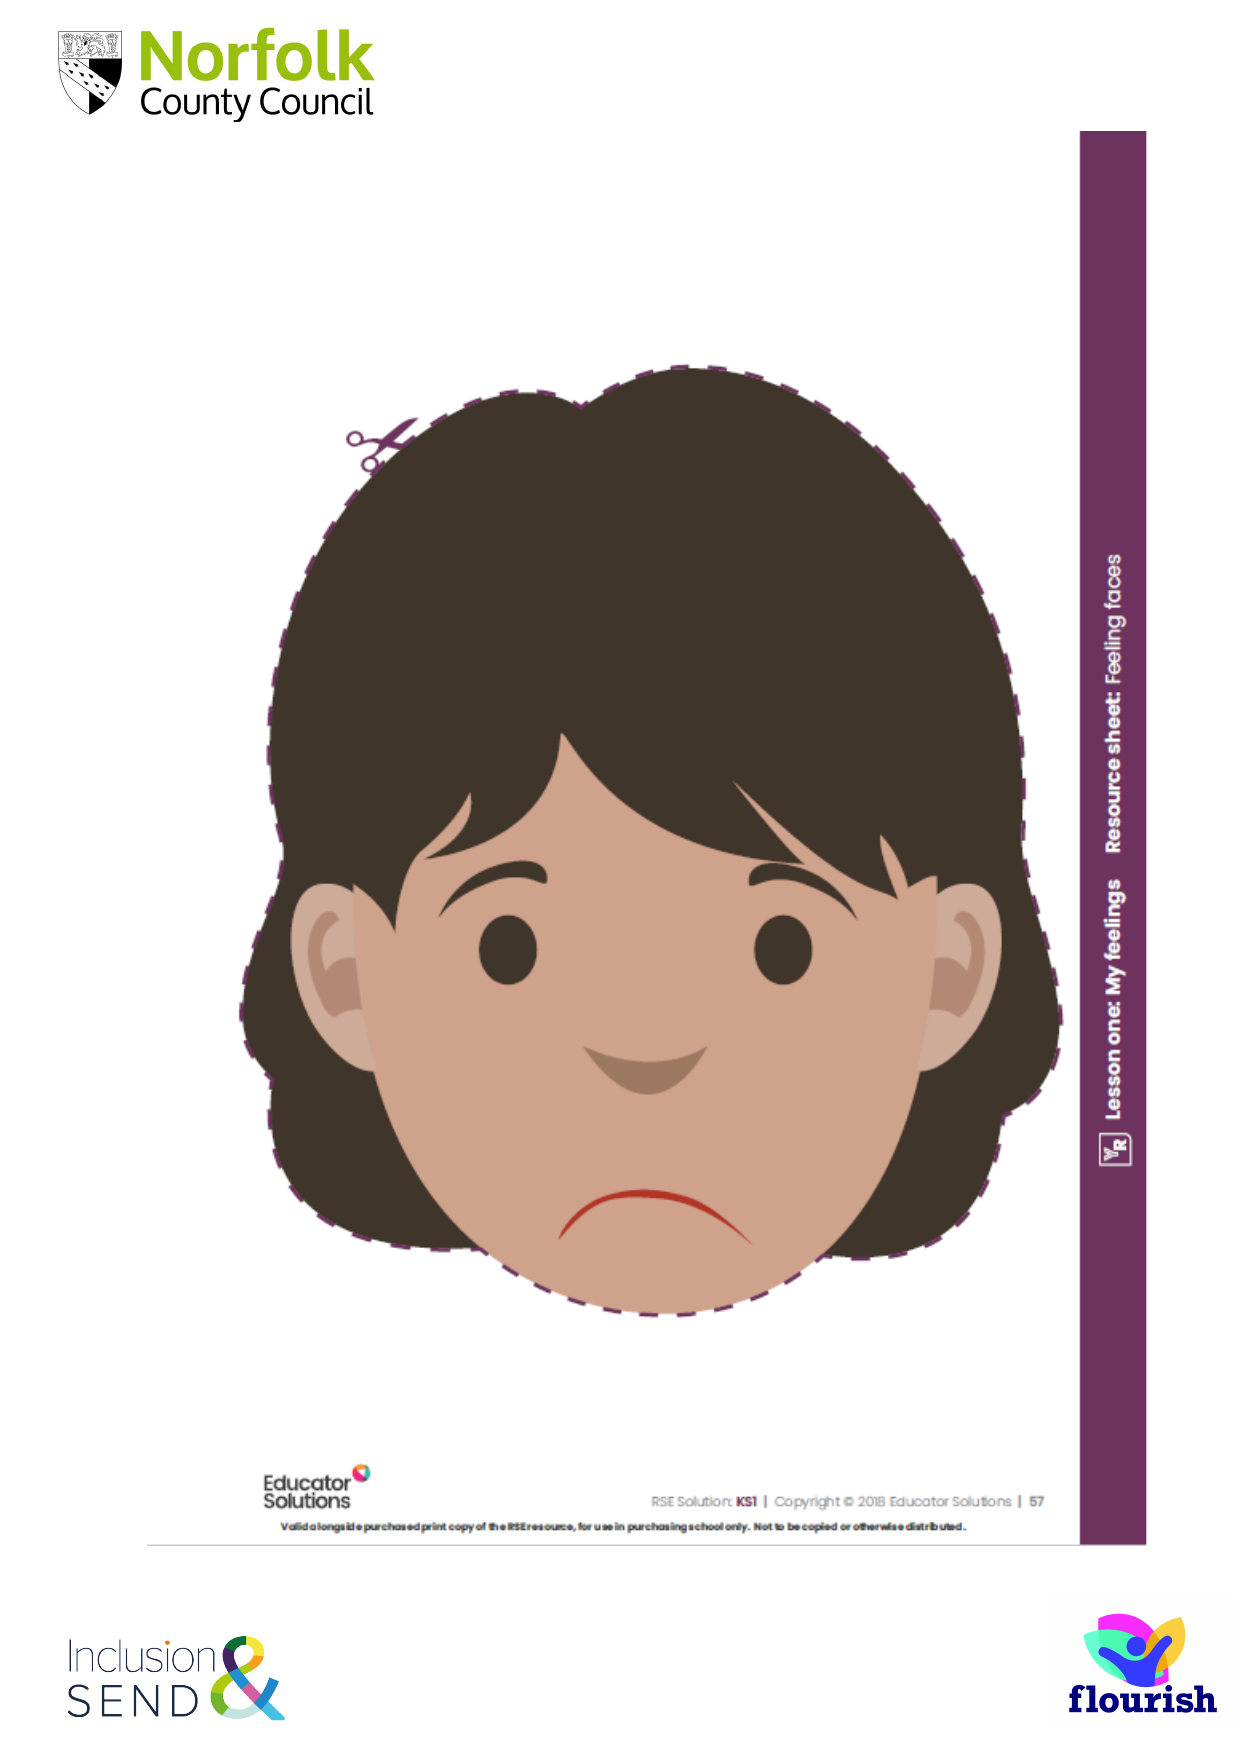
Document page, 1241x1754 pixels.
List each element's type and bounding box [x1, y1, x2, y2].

picture [1047, 1598, 1238, 1724]
picture [65, 1632, 285, 1726]
picture [147, 131, 1147, 1546]
picture [54, 24, 377, 122]
